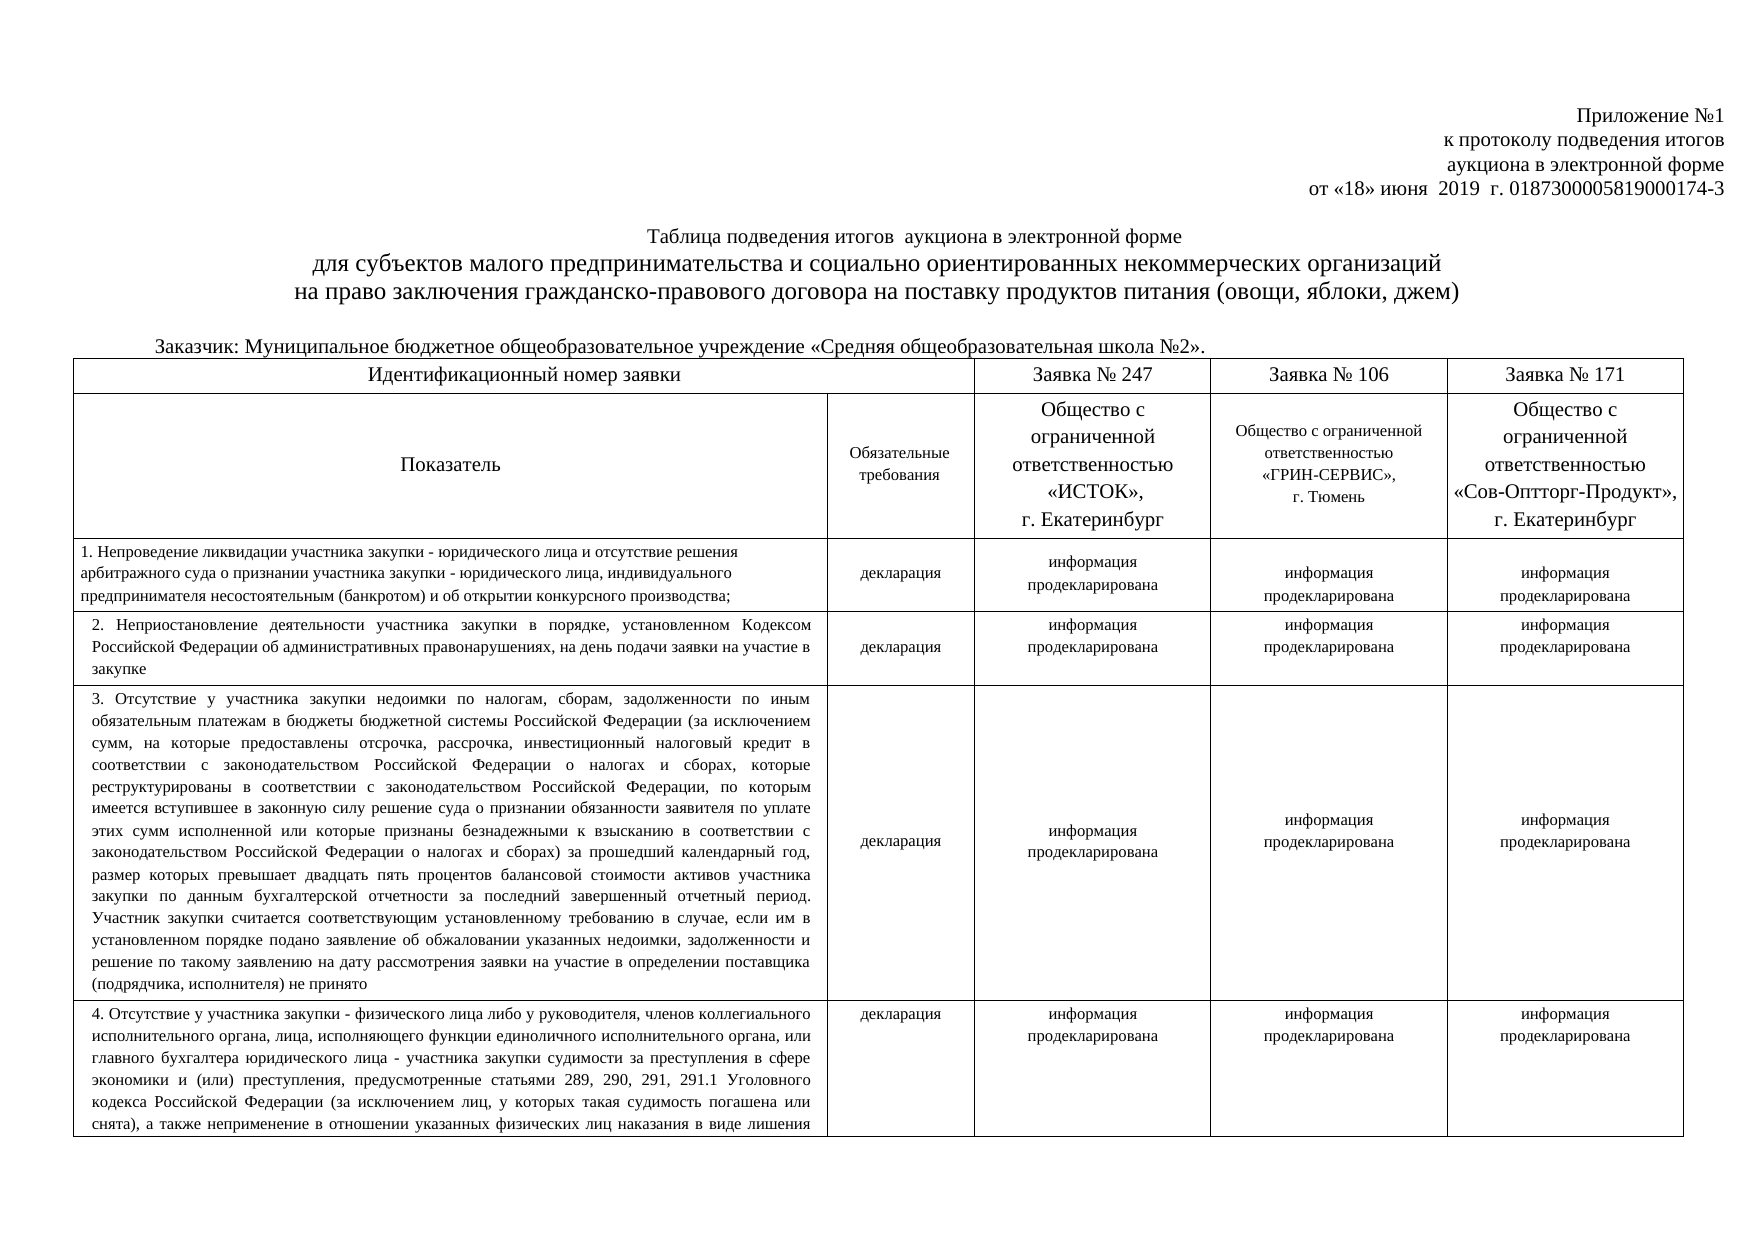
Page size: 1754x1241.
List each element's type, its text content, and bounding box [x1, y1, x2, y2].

text Приложение №1 [0, 103, 1724, 127]
table_header Заявка № 106 [1211, 359, 1447, 392]
table_cell декларация [828, 612, 974, 684]
table_cell информация продекларирована [1211, 686, 1447, 1000]
table_cell 3. Отсутствие у участника закупки недоимки по налогам, сборам, задолженности по иным обязательным платежам в бюджеты бюджетной системы Российской Федерации (за исключением сумм, на которые предоставлены отсрочка, рассрочка, инвестиционный налоговый кредит в соответствии с законодательством Российской Федерации о налогах и сборах, которые реструктурированы в соответствии с законодательством Российской Федерации, по которым имеется вступившее в законную силу решение суда о признании обязанности заявителя по уплате этих сумм исполненной или которые признаны безнадежными к взысканию в соответствии с законодательством Российской Федерации о налогах и сборах) за прошедший календарный год, размер которых превышает двадцать пять процентов балансовой стоимости активов участника закупки по данным бухгалтерской отчетности за последний завершенный отчетный период. Участник закупки считается соответствующим установленному требованию в случае, если им в установленном порядке подано заявление об обжаловании указанных недоимки, задолженности и решение по такому заявлению на дату рассмотрения заявки на участие в определении поставщика (подрядчика, исполнителя) не принято [74, 686, 827, 1000]
text на право заключения гражданско-правового договора на поставку продуктов питания (овощи, яблоки, джем) [29, 276, 1724, 305]
table_cell информация продекларирована [975, 539, 1210, 611]
text Заказчик: Муниципальное бюджетное общеобразовательное учреждение «Средняя общеобразовательная школа №2». [29, 334, 1724, 358]
table_cell информация продекларирована [1448, 612, 1683, 684]
table_cell информация продекларирована [1211, 539, 1447, 611]
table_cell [975, 1001, 1210, 1136]
table_cell информация продекларирована [1211, 612, 1447, 684]
text к протоколу подведения итогов [29, 127, 1724, 151]
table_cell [1211, 1001, 1447, 1136]
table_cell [74, 1001, 827, 1136]
table_header Заявка № 171 [1448, 359, 1683, 392]
table_cell декларация [828, 686, 974, 1000]
table_cell Общество с ограниченной ответственностью «ИСТОК», г. Екатеринбург [975, 394, 1210, 537]
table_cell информация продекларирована [1448, 539, 1683, 611]
text аукциона в электронной форме [29, 151, 1724, 176]
table_cell Обязательные требования [828, 394, 974, 537]
table_header Идентификационный номер заявки [74, 359, 974, 392]
table_cell информация продекларирована [1448, 686, 1683, 1000]
table_cell информация продекларирована [975, 612, 1210, 684]
table_header Заявка № 247 [975, 359, 1210, 392]
table_cell информация продекларирована [975, 686, 1210, 1000]
text от «18» июня 2019 г. 0187300005819000174-3 [29, 176, 1724, 199]
table_cell декларация [828, 539, 974, 611]
text для субъектов малого предпринимательства и социально ориентированных некоммерческих организаций [29, 248, 1724, 276]
table_cell Показатель [74, 394, 827, 537]
table_cell Общество с ограниченной ответственностью «ГРИН-СЕРВИС», г. Тюмень [1211, 394, 1447, 537]
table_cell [1448, 1001, 1683, 1136]
list Таблица подведения итогов аукциона в электронной форме [104, 224, 1724, 248]
table_cell 1. Непроведение ликвидации участника закупки - юридического лица и отсутствие решения арбитражного суда о признании участника закупки - юридического лица, индивидуального предпринимателя несостоятельным (банкротом) и об открытии конкурсного производства; [74, 539, 827, 611]
table_cell Общество с ограниченной ответственностью «Сов-Оптторг-Продукт», г. Екатеринбург [1448, 394, 1683, 537]
table_cell 2. Неприостановление деятельности участника закупки в порядке, установленном Кодексом Российской Федерации об административных правонарушениях, на день подачи заявки на участие в закупке [74, 612, 827, 684]
table_cell декларация [828, 1001, 974, 1136]
